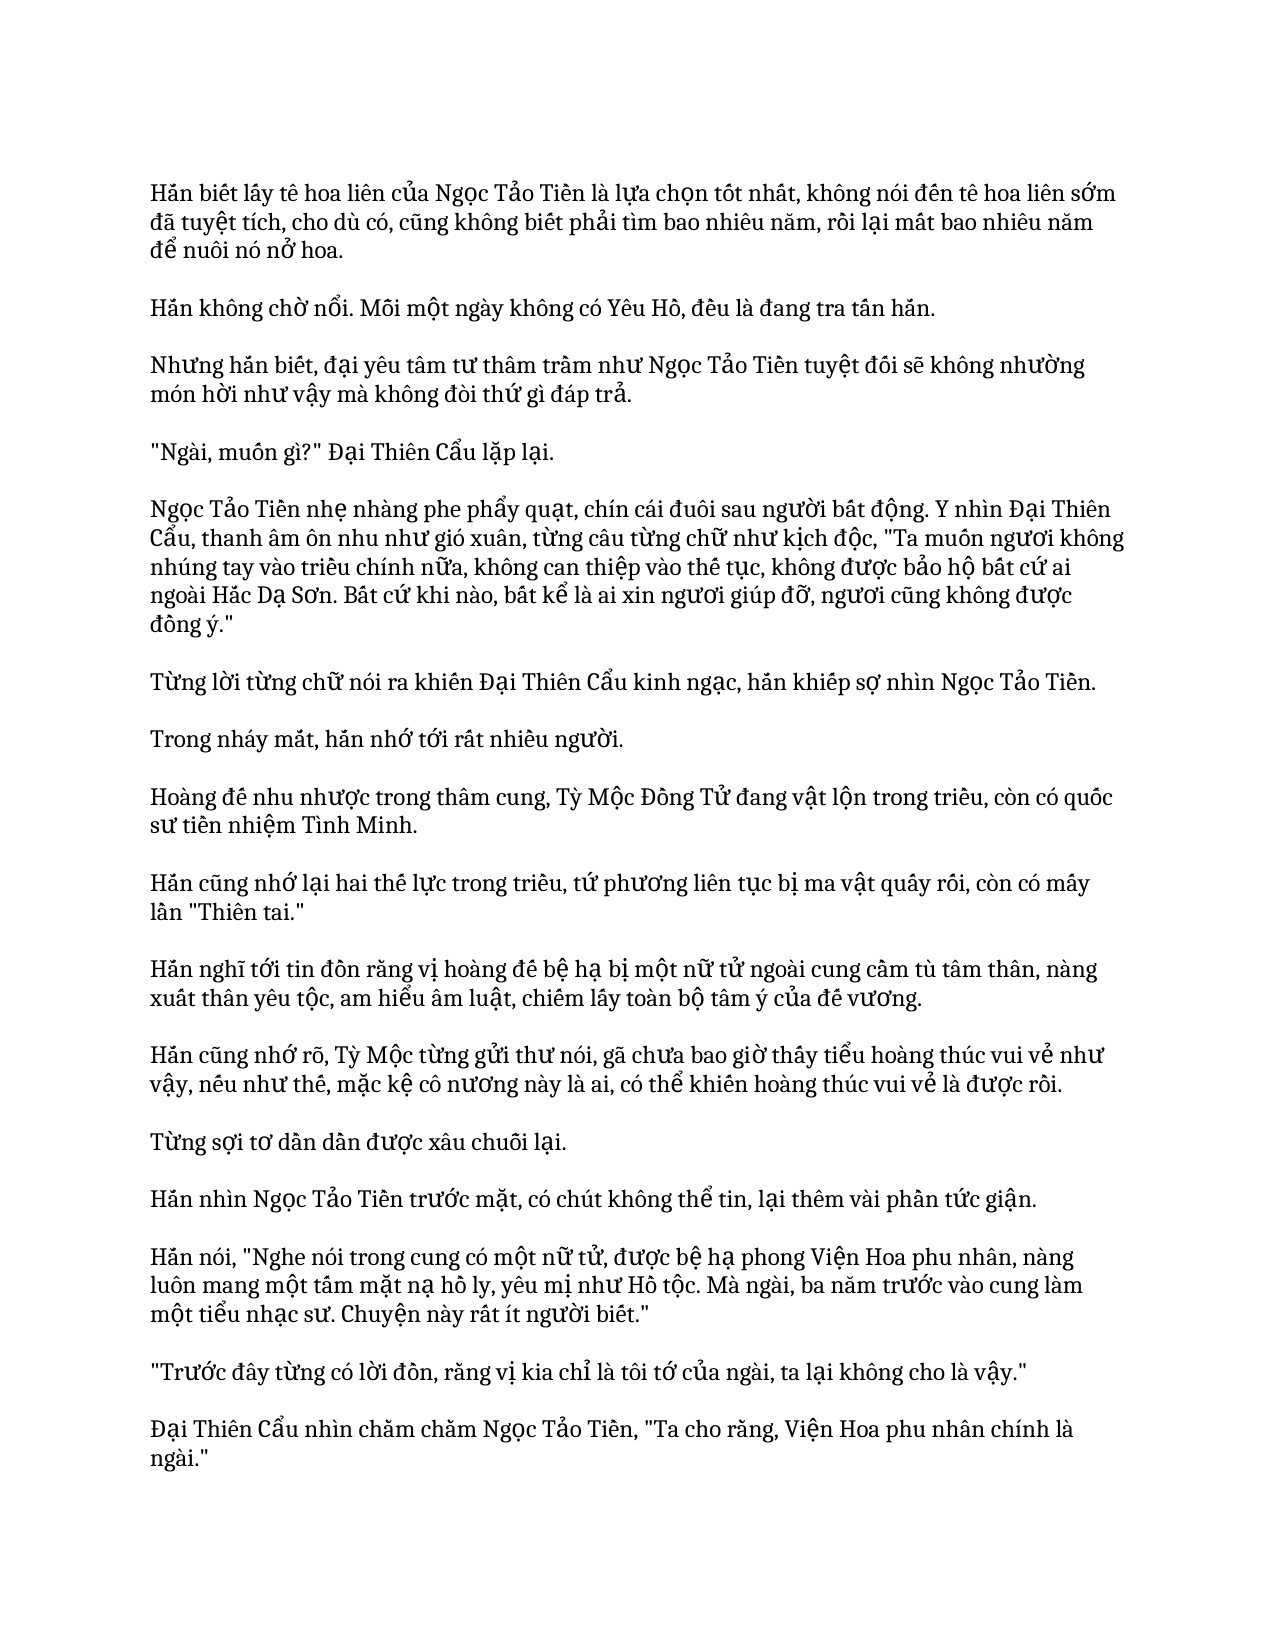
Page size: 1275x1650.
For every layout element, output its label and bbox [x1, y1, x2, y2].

text [150, 150, 1125, 1472]
